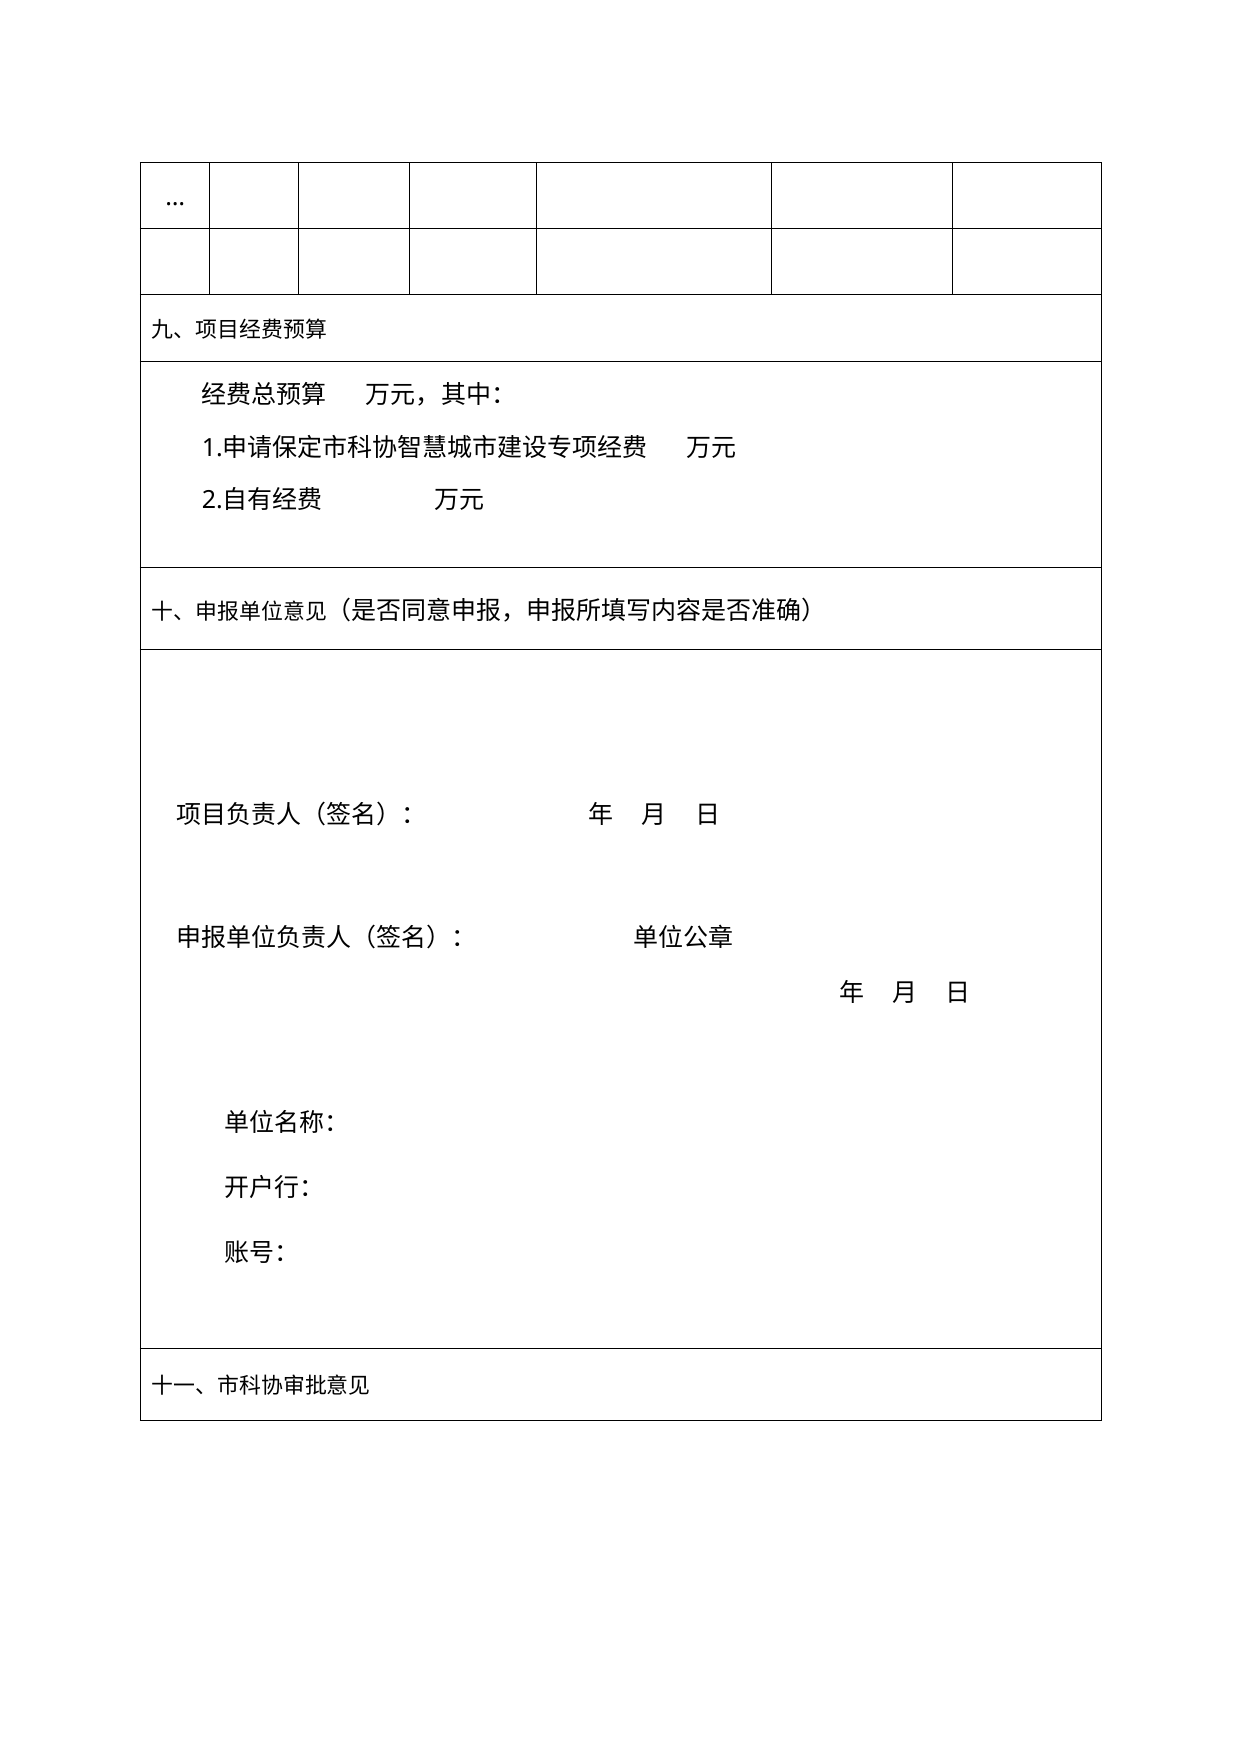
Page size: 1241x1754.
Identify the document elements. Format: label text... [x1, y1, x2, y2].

table_cell [299, 229, 409, 294]
table_cell [141, 229, 209, 294]
table_cell [210, 163, 298, 228]
table_cell [953, 229, 1101, 294]
table_cell [210, 229, 298, 294]
table_cell [410, 229, 536, 294]
table_cell 经费总预算 万元，其中： 1.申请保定市科协智慧城市建设专项经费 万元 2.自有经费 万元 [141, 362, 1101, 567]
table_cell [537, 229, 771, 294]
table_cell [772, 229, 952, 294]
table_cell [953, 163, 1101, 228]
table_cell 十、申报单位意见（是否同意申报，申报所填写内容是否准确） [141, 568, 1101, 649]
table_cell 九、项目经费预算 [141, 295, 1101, 361]
table_cell [772, 163, 952, 228]
table_cell [537, 163, 771, 228]
table_cell … [141, 163, 209, 228]
table_cell [299, 163, 409, 228]
table_cell [410, 163, 536, 228]
table_cell 十一、市科协审批意见 [141, 1349, 1101, 1420]
table_cell 项目负责人（签名）： 年 月 日 申报单位负责人（签名）： 单位公章 年 月 日 单位名称： 开户行： 账号： [141, 650, 1101, 1348]
